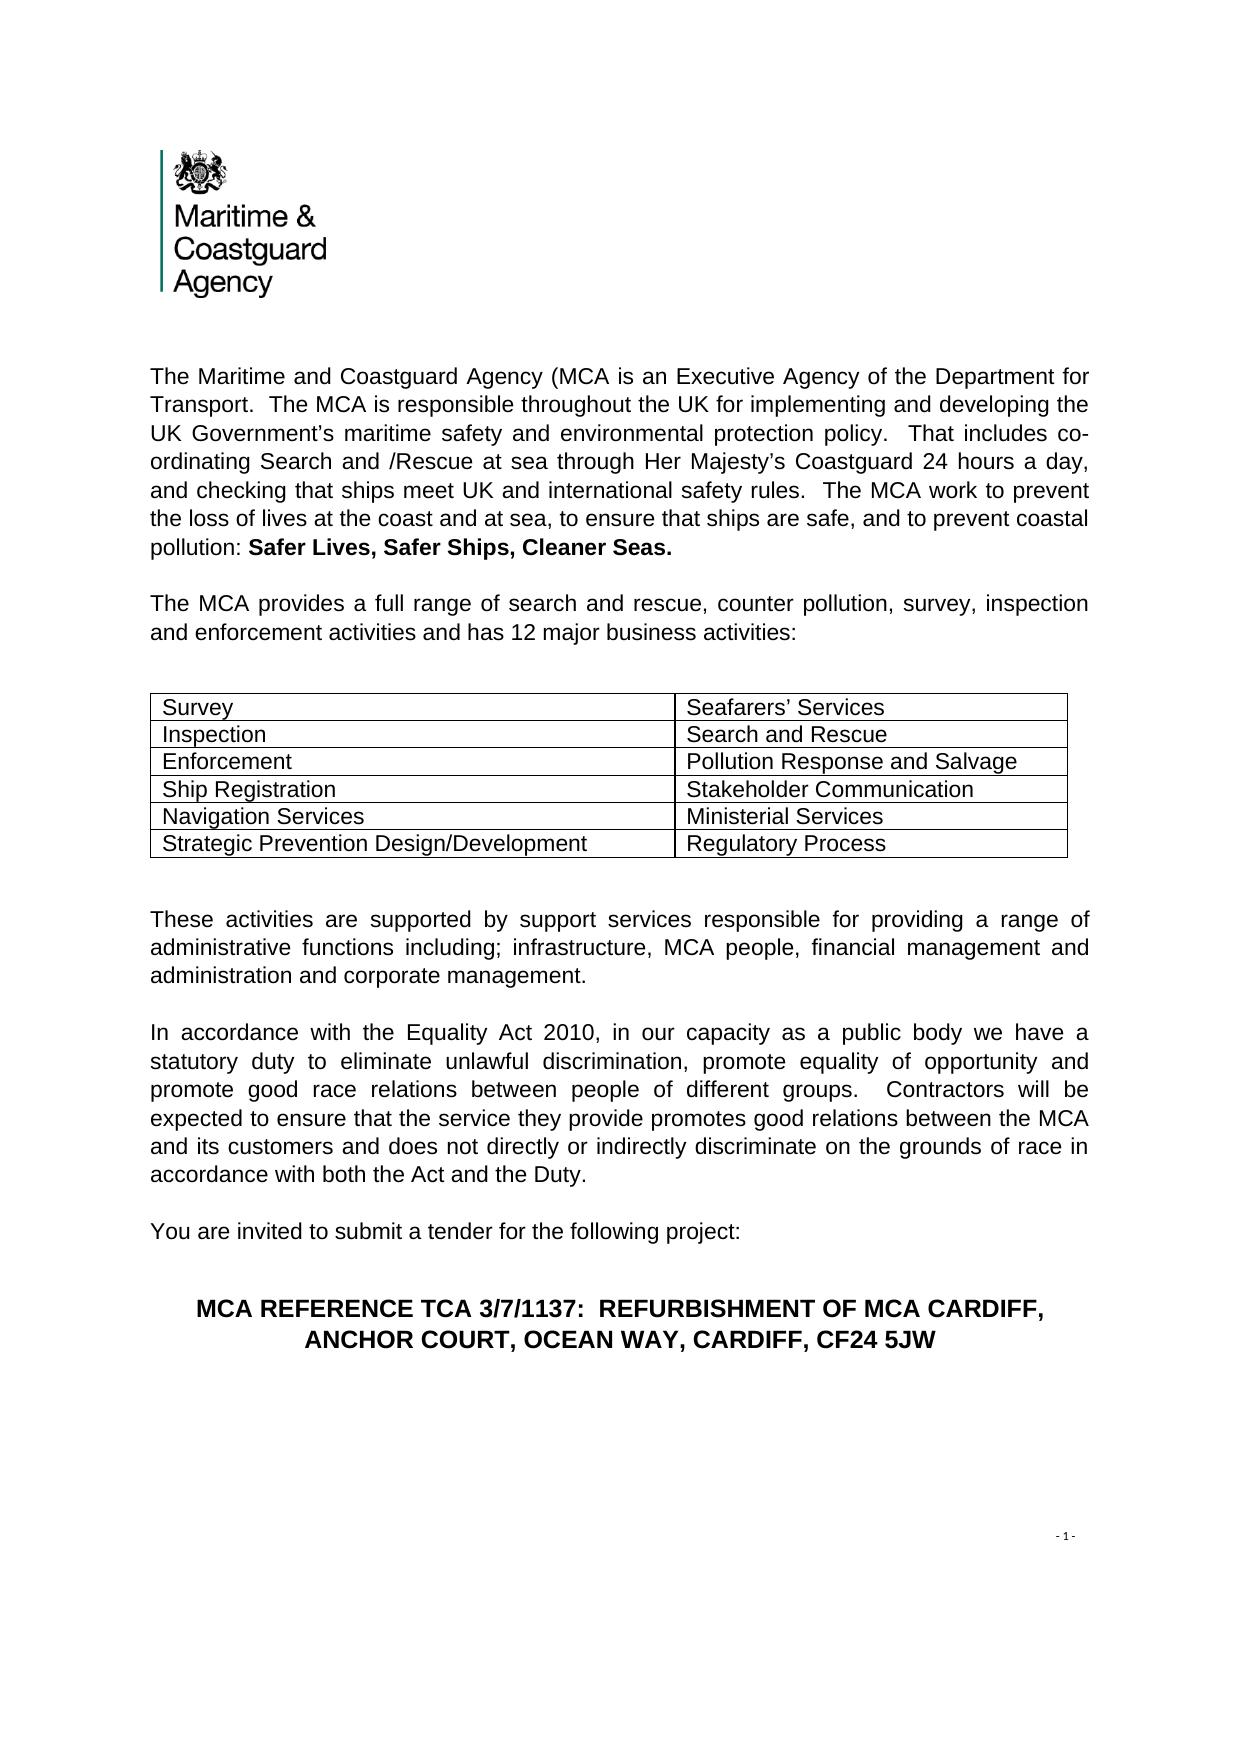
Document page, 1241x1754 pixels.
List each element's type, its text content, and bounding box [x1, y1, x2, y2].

table_cell Regulatory Process [676, 830, 1067, 857]
text In accordance with the Equality Act 2010, in our capacity as a public body we have a statutory duty to eliminate unlawful discrimination, promote equality of opportunity and promote good race relations between people of different groups. Contractors will be expected to ensure that the service they provide promotes good relations between the MCA and its customers and does not directly or indirectly discriminate on the grounds of race in accordance with both the Act and the Duty. [150, 1019, 1090, 1188]
table_cell Search and Rescue [676, 721, 1067, 747]
table_cell Enforcement [151, 748, 674, 774]
table_cell Stakeholder Communication [676, 776, 1067, 802]
text MCA REFERENCE TCA 3/7/1137: REFURBISHMENT OF MCA CARDIFF, ANCHOR COURT, OCEAN WAY, CARDIFF, CF24 5JW [150, 1294, 1090, 1354]
table_cell Strategic Prevention Design/Development [151, 830, 674, 857]
text These activities are supported by support services responsible for providing a range of administrative functions including; infrastructure, MCA people, financial management and administration and corporate management. [150, 906, 1090, 989]
table_header Seafarers’ Services [676, 694, 1067, 720]
table_cell Navigation Services [151, 803, 674, 829]
text The MCA provides a full range of search and rescue, counter pollution, survey, inspection and enforcement activities and has 12 major business activities: [150, 590, 1090, 645]
table_header Survey [151, 694, 674, 720]
picture [160, 150, 326, 298]
text The Maritime and Coastguard Agency (MCA is an Executive Agency of the Department for Transport. The MCA is responsible throughout the UK for implementing and developing the UK Government’s maritime safety and environmental protection policy. That includes co-ordinating Search and /Rescue at sea through Her Majesty’s Coastguard 24 hours a day, and checking that ships meet UK and international safety rules. The MCA work to prevent the loss of lives at the coast and at sea, to ensure that ships are safe, and to prevent coastal pollution: Safer Lives, Safer Ships, Cleaner Seas. [150, 363, 1090, 560]
table_cell Inspection [151, 721, 674, 747]
table_cell Ship Registration [151, 776, 674, 802]
text You are invited to submit a tender for the following project: [150, 1218, 1090, 1245]
table_cell Pollution Response and Salvage [676, 748, 1067, 774]
table_cell Ministerial Services [676, 803, 1067, 829]
